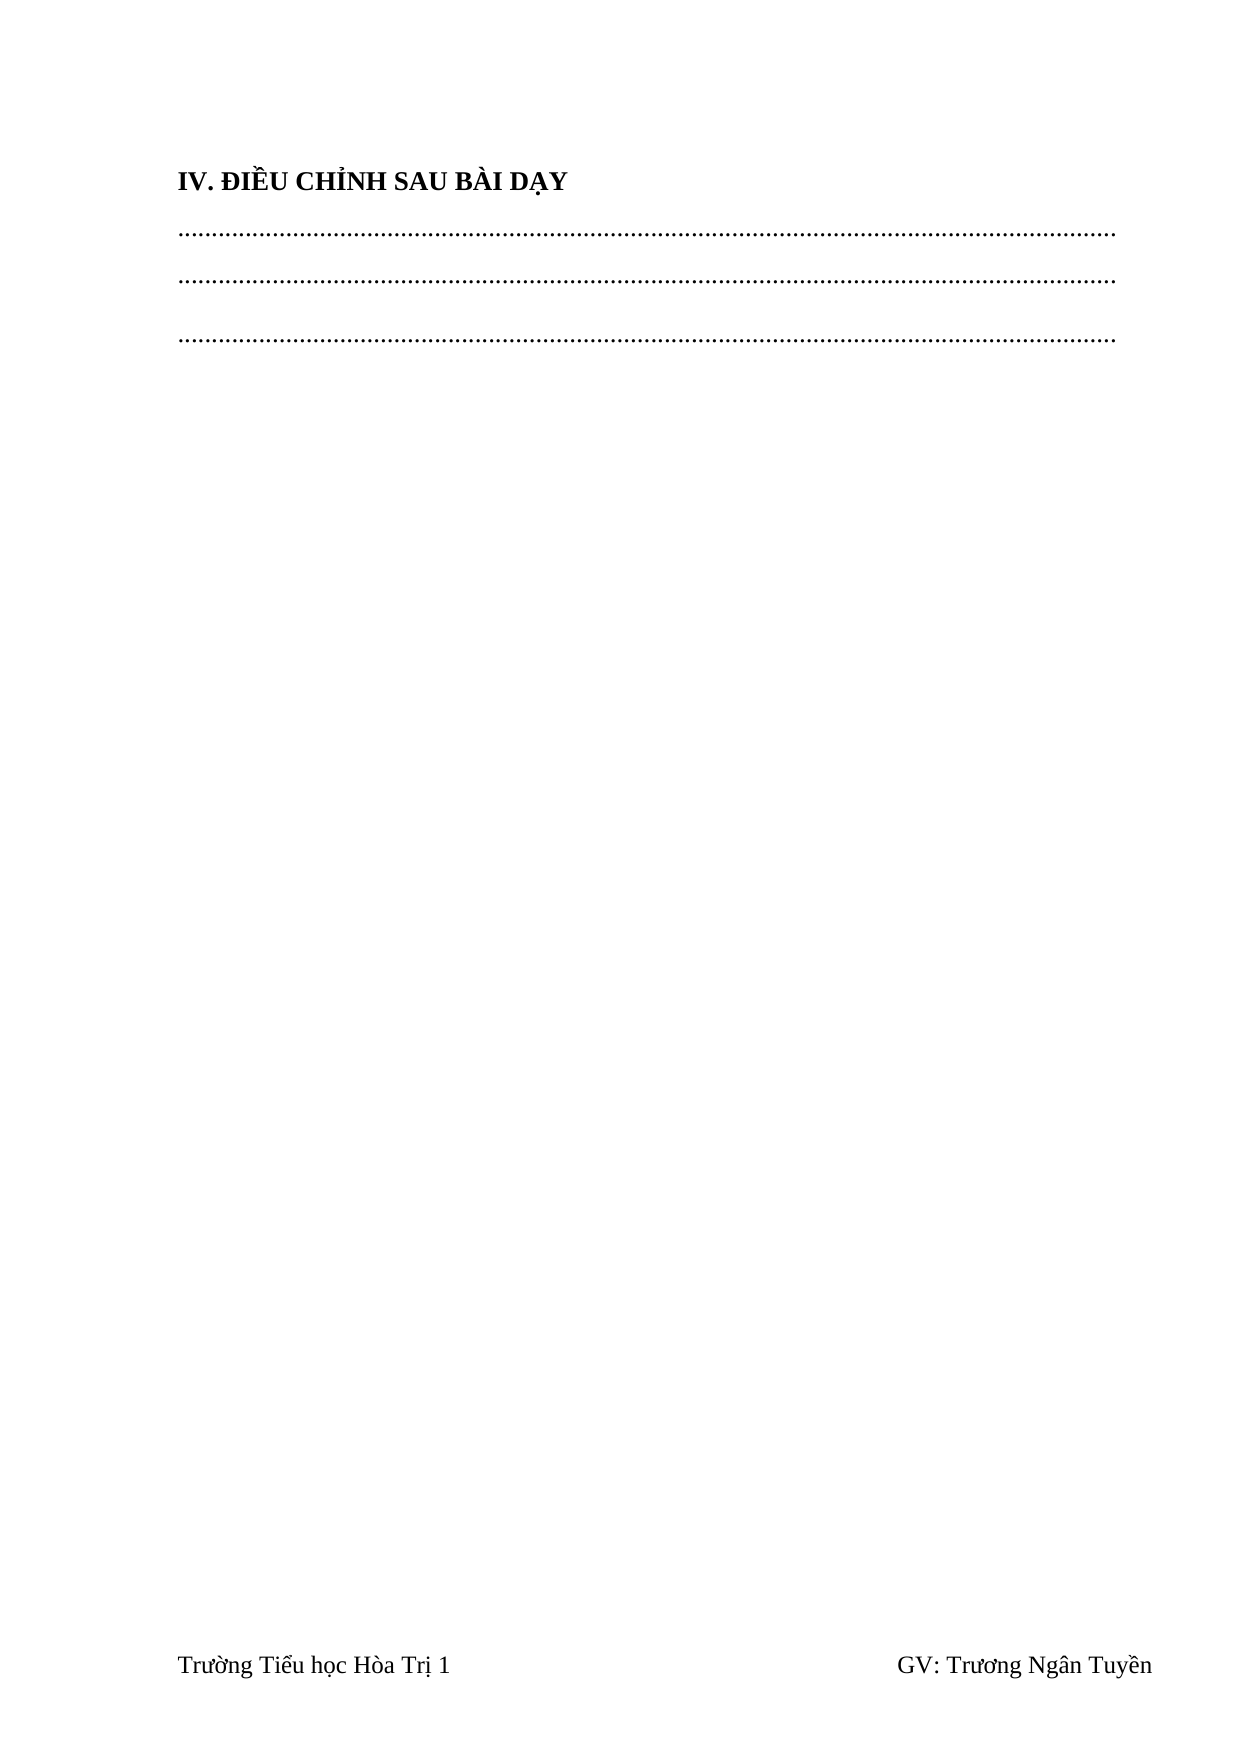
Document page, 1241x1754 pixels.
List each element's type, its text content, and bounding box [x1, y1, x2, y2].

text IV. ĐIỀU CHỈNH SAU BÀI DẠY [177, 165, 1122, 196]
text ...................................................................................................................................................................................................................................................................................... [177, 211, 1122, 289]
text ........................................................................................................................................... [177, 317, 1122, 348]
